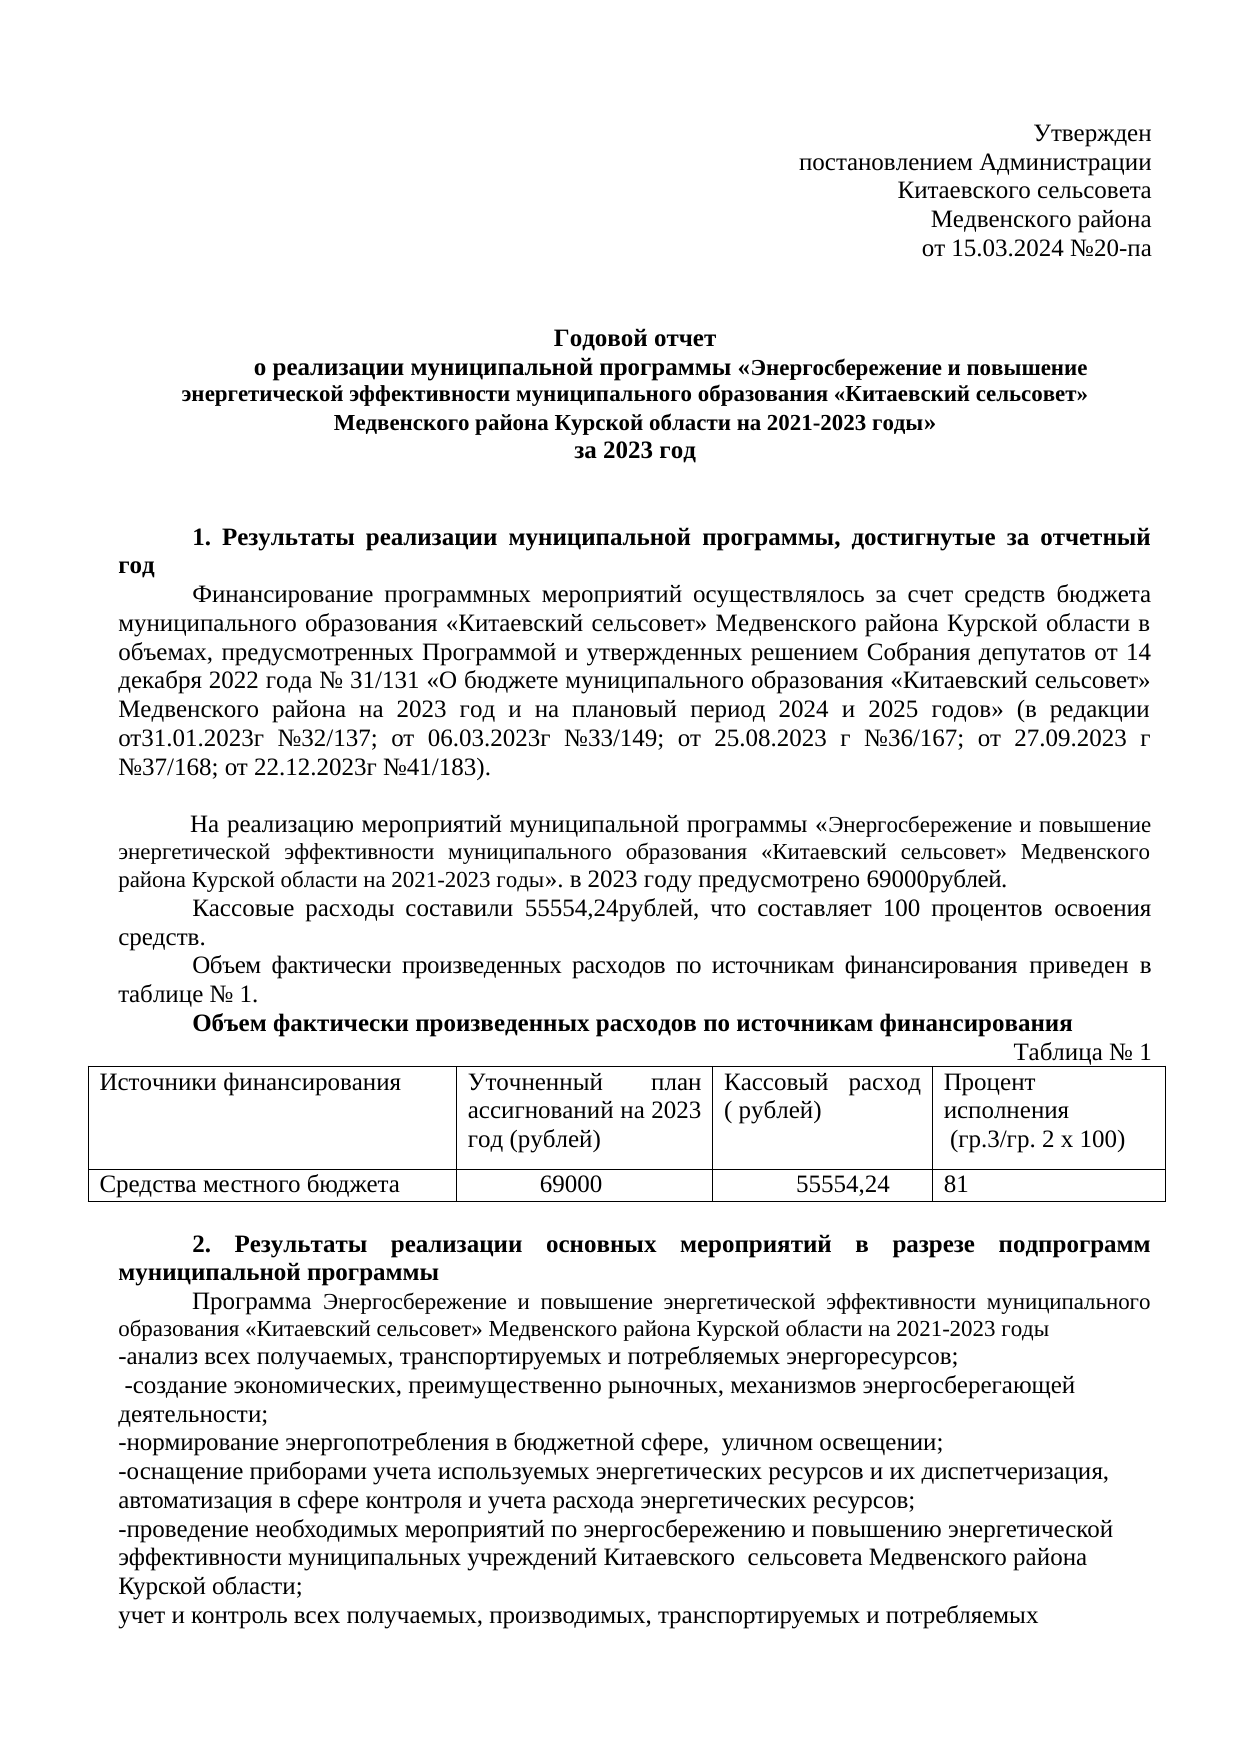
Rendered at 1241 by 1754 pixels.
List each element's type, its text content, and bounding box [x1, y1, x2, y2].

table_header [107, 1341, 1137, 1629]
table_cell Средства местного бюджета [89, 1170, 456, 1201]
text Годовой отчет [118, 323, 1152, 352]
table_cell 69000 [457, 1170, 712, 1201]
subtitle Китаевского сельсовета [118, 176, 1152, 204]
table_header Уточненный план ассигнований на 2023 год (рублей) [457, 1067, 712, 1168]
table_header Процент исполнения (гр.3/гр. 2 х 100) [933, 1067, 1165, 1168]
table_header Источники финансирования [89, 1067, 456, 1168]
title Финансирование программных мероприятий осуществлялось за счет средств бюджета муниципального образования «Китаевский сельсовет» Медвенского района Курской области в объемах, предусмотренных Программой и утвержденных решением Собрания депутатов от 14 декабря 2022 года № 31/131 «О бюджете муниципального образования «Китаевский сельсовет» Медвенского района на 2023 год и на плановый период 2024 и 2025 годов» (в редакции от31.01.2023г №32/137; от 06.03.2023г №33/149; от 25.08.2023 г №36/167; от 27.09.2023 г №37/168; от 22.12.2023г №41/183). [118, 579, 1152, 781]
text 2. Результаты реализации основных мероприятий в разрезе подпрограмм муниципальной программы [118, 1229, 1152, 1286]
text Программа Энергосбережение и повышение энергетической эффективности муниципального образования «Китаевский сельсовет» Медвенского района Курской области на 2021-2023 годы [118, 1286, 1152, 1341]
text 1. Результаты реализации муниципальной программы, достигнутые за отчетный год [118, 522, 1152, 579]
table_cell 81 [933, 1170, 1165, 1201]
text На реализацию мероприятий муниципальной программы «Энергосбережение и повышение энергетической эффективности муниципального образования «Китаевский сельсовет» Медвенского района Курской области на 2021-2023 годы». в 2023 году предусмотрено 69000рублей. [118, 809, 1152, 893]
text Таблица № 1 [118, 1037, 1152, 1066]
text о реализации муниципальной программы «Энергосбережение и повышение энергетической эффективности муниципального образования «Китаевский сельсовет» Медвенского района Курской области на 2021-2023 годы» [118, 352, 1152, 436]
subtitle Утвержден [118, 118, 1152, 147]
text Кассовые расходы составили 55554,24рублей, что составляет 100 процентов освоения средств. [118, 893, 1152, 951]
text Объем фактически произведенных расходов по источникам финансирования приведен в таблице № 1. [118, 951, 1152, 1008]
text Объем фактически произведенных расходов по источникам финансирования [118, 1008, 1152, 1037]
text за 2023 год [118, 436, 1152, 464]
table_header Кассовый расход ( рублей) [713, 1067, 932, 1168]
subtitle Медвенского района [118, 204, 1152, 233]
table_cell 55554,24 [713, 1170, 932, 1201]
subtitle постановлением Администрации [118, 147, 1152, 176]
subtitle от 15.03.2024 №20-па [118, 233, 1152, 262]
